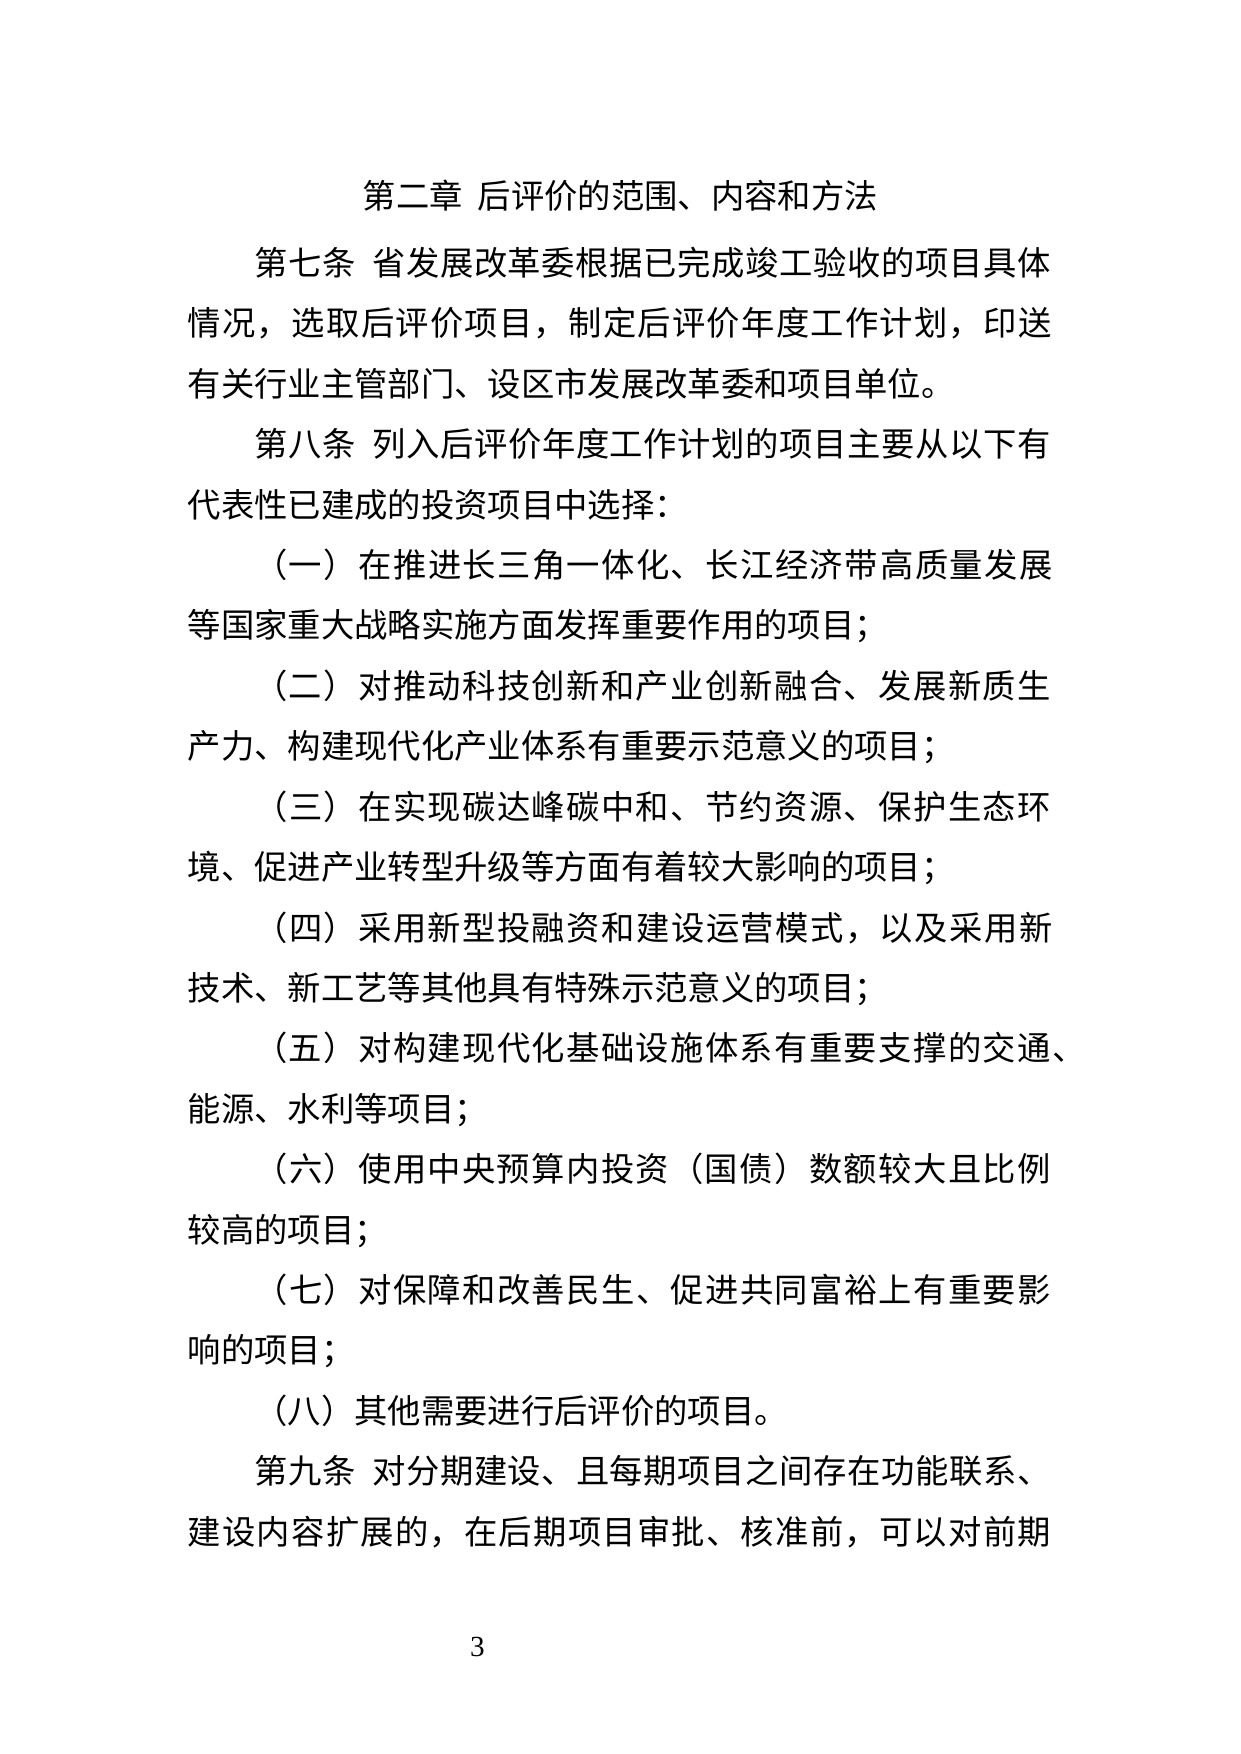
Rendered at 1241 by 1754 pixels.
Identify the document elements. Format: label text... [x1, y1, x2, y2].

text （六）使用中央预算内投资（国债）数额较大且比例较高的项目； [187, 1133, 1053, 1254]
text 第八条 列入后评价年度工作计划的项目主要从以下有代表性已建成的投资项目中选择： [187, 408, 1053, 529]
text （七）对保障和改善民生、促进共同富裕上有重要影响的项目； [187, 1254, 1053, 1375]
text （一）在推进长三角一体化、长江经济带高质量发展等国家重大战略实施方面发挥重要作用的项目； [187, 529, 1053, 650]
text 第二章 后评价的范围、内容和方法 [187, 162, 1053, 227]
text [187, 1435, 1053, 1556]
text （八）其他需要进行后评价的项目。 [187, 1375, 1053, 1435]
text （四）采用新型投融资和建设运营模式，以及采用新技术、新工艺等其他具有特殊示范意义的项目； [187, 892, 1053, 1012]
text （五）对构建现代化基础设施体系有重要支撑的交通、能源、水利等项目； [187, 1012, 1053, 1133]
text （三）在实现碳达峰碳中和、节约资源、保护生态环境、促进产业转型升级等方面有着较大影响的项目； [187, 771, 1053, 892]
text （二）对推动科技创新和产业创新融合、发展新质生产力、构建现代化产业体系有重要示范意义的项目； [187, 650, 1053, 771]
text 第七条 省发展改革委根据已完成竣工验收的项目具体情况，选取后评价项目，制定后评价年度工作计划，印送有关行业主管部门、设区市发展改革委和项目单位。 [187, 227, 1053, 408]
